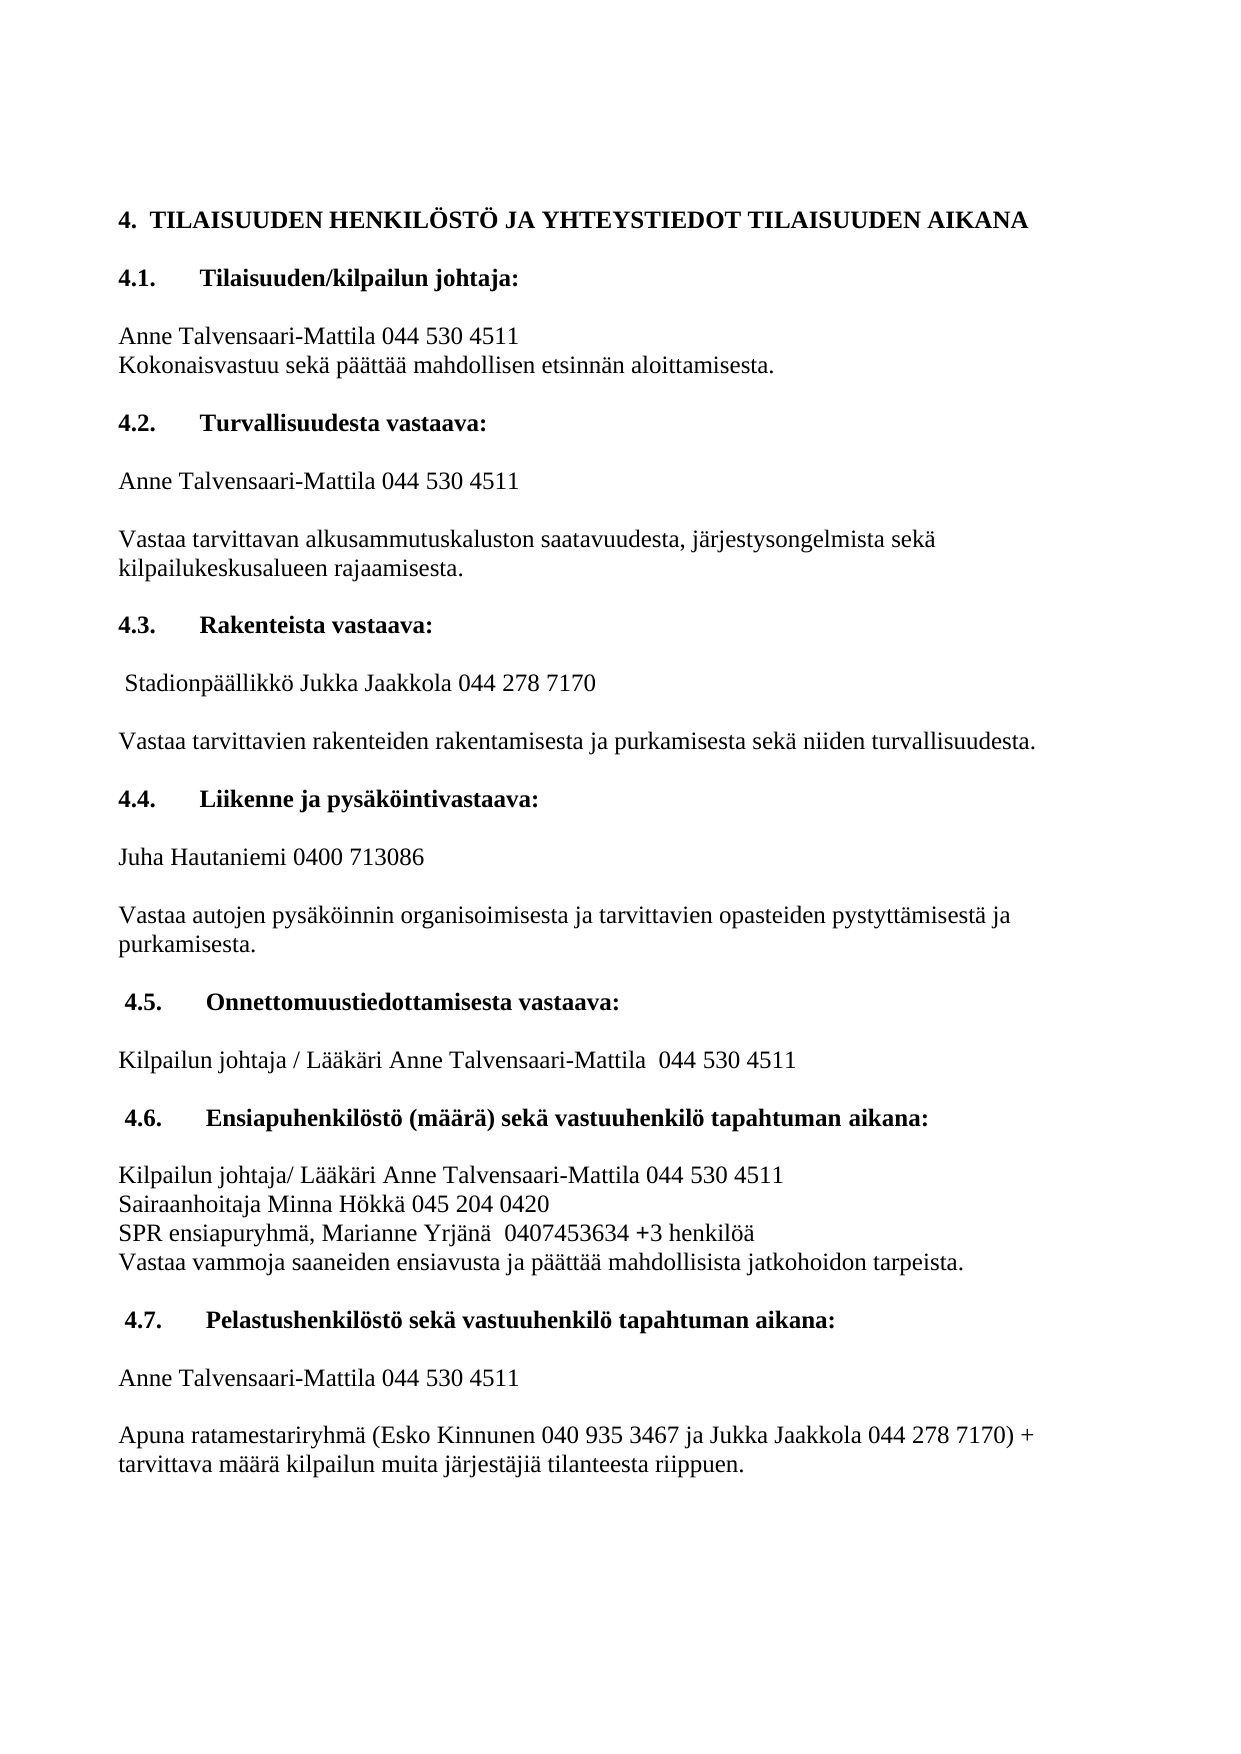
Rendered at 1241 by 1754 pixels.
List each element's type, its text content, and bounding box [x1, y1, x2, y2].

text 4.2. Turvallisuudesta vastaava: [118, 408, 1122, 437]
text Vastaa vammoja saaneiden ensiavusta ja päättää mahdollisista jatkohoidon tarpeista. [118, 1247, 1122, 1276]
text 4.6. Ensiapuhenkilöstö (määrä) sekä vastuuhenkilö tapahtuman aikana: [118, 1103, 1122, 1131]
text Anne Talvensaari-Mattila 044 530 4511 [118, 1363, 1122, 1391]
text Kilpailun johtaja/ Lääkäri Anne Talvensaari-Mattila 044 530 4511 [118, 1161, 1122, 1189]
text Sairaanhoitaja Minna Hökkä 045 204 0420 [118, 1189, 1122, 1218]
text 4.4. Liikenne ja pysäköintivastaava: [118, 784, 1122, 813]
text Juha Hautaniemi 0400 713086 [118, 842, 1122, 871]
text 4.1. Tilaisuuden/kilpailun johtaja: [118, 263, 1122, 292]
text Vastaa tarvittavien rakenteiden rakentamisesta ja purkamisesta sekä niiden turvallisuudesta. [118, 726, 1122, 755]
text 4.3. Rakenteista vastaava: [118, 611, 1122, 639]
text 4.5. Onnettomuustiedottamisesta vastaava: [118, 987, 1122, 1016]
text Vastaa autojen pysäköinnin organisoimisesta ja tarvittavien opasteiden pystyttämisestä ja purkamisesta. [118, 900, 1122, 958]
text Kilpailun johtaja / Lääkäri Anne Talvensaari-Mattila 044 530 4511 [118, 1045, 1122, 1073]
text Stadionpäällikkö Jukka Jaakkola 044 278 7170 [118, 668, 1122, 697]
text 4.7. Pelastushenkilöstö sekä vastuuhenkilö tapahtuman aikana: [118, 1305, 1122, 1333]
text Anne Talvensaari-Mattila 044 530 4511 [118, 321, 1122, 350]
text SPR ensiapuryhmä, Marianne Yrjänä 0407453634 +3 henkilöä [118, 1218, 1122, 1247]
text 4. TILAISUUDEN HENKILÖSTÖ JA YHTEYSTIEDOT TILAISUUDEN AIKANA [118, 206, 1122, 234]
text Anne Talvensaari-Mattila 044 530 4511 [118, 466, 1122, 495]
text Vastaa tarvittavan alkusammutuskaluston saatavuudesta, järjestysongelmista sekä kilpailukeskusalueen rajaamisesta. [118, 524, 1122, 581]
text Kokonaisvastuu sekä päättää mahdollisen etsinnän aloittamisesta. [118, 350, 1122, 379]
text Apuna ratamestariryhmä (Esko Kinnunen 040 935 3467 ja Jukka Jaakkola 044 278 7170) + tarvittava määrä kilpailun muita järjestäjiä tilanteesta riippuen. [118, 1421, 1122, 1478]
